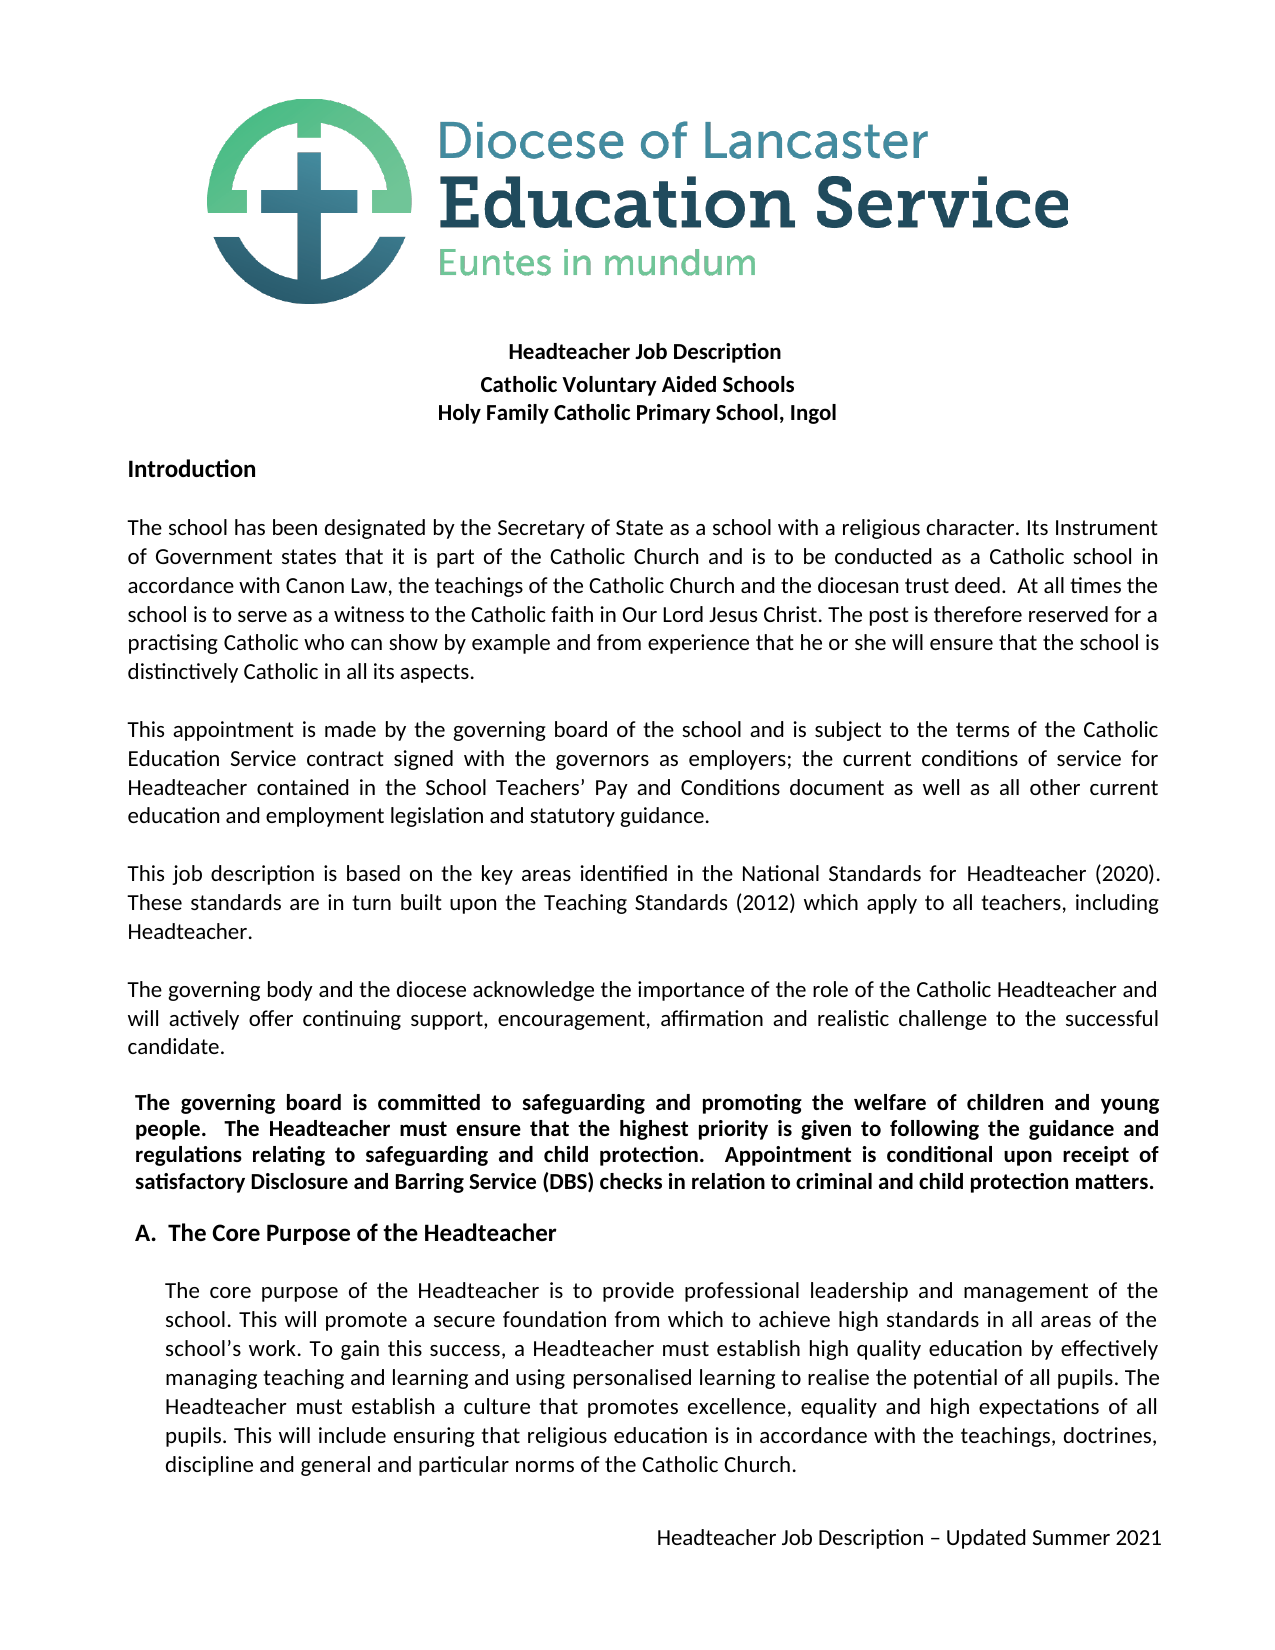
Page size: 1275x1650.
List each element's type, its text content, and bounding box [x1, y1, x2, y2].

text This job description is based on the key areas identified in the National Standards for Headteacher (2020). These standards are in turn built upon the Teaching Standards (2012) which apply to all teachers, including Headteacher. [127, 859, 1161, 945]
text This appointment is made by the governing board of the school and is subject to the terms of the Catholic Education Service contract signed with the governors as employers; the current conditions of service for Headteacher contained in the School Teachers’ Pay and Conditions document as well as all other current education and employment legislation and statutory guidance. [127, 714, 1161, 830]
text The school has been designated by the Secretary of State as a school with a religious character. Its Instrument of Government states that it is part of the Catholic Church and is to be conducted as a Catholic school in accordance with Canon Law, the teachings of the Catholic Church and the diocesan trust deed. At all times the school is to serve as a witness to the Catholic faith in Our Lord Jesus Christ. The post is therefore reserved for a practising Catholic who can show by example and from experience that he or she will ensure that the school is distinctively Catholic in all its aspects. [127, 512, 1161, 686]
text The governing body and the diocese acknowledge the importance of the role of the Catholic Headteacher and will actively offer continuing support, encouragement, affirmation and realistic challenge to the successful candidate. [127, 974, 1161, 1061]
text Introduction [127, 455, 1161, 483]
text The core purpose of the Headteacher is to provide professional leadership and management of the school. This will promote a secure foundation from which to achieve high standards in all areas of the school’s work. To gain this success, a Headteacher must establish high quality education by effectively managing teaching and learning and using personalised learning to realise the potential of all pupils. The Headteacher must establish a culture that promotes excellence, equality and high expectations of all pupils. This will include ensuring that religious education is in accordance with the teachings, doctrines, discipline and general and particular norms of the Catholic Church. [165, 1276, 1161, 1478]
picture [207, 99, 1068, 304]
text The governing board is committed to safeguarding and promoting the welfare of children and young people. The Headteacher must ensure that the highest priority is given to following the guidance and regulations relating to safeguarding and child protection. Appointment is conditional upon receipt of satisfactory Disclosure and Barring Service (DBS) checks in relation to criminal and child protection matters. [135, 1089, 1161, 1194]
text Holy Family Catholic Primary School, Ingol [112, 400, 1162, 426]
text Headteacher Job Description [127, 333, 1162, 366]
text Catholic Voluntary Aided Schools [112, 366, 1162, 400]
text A. The Core Purpose of the Headteacher [135, 1221, 1161, 1247]
